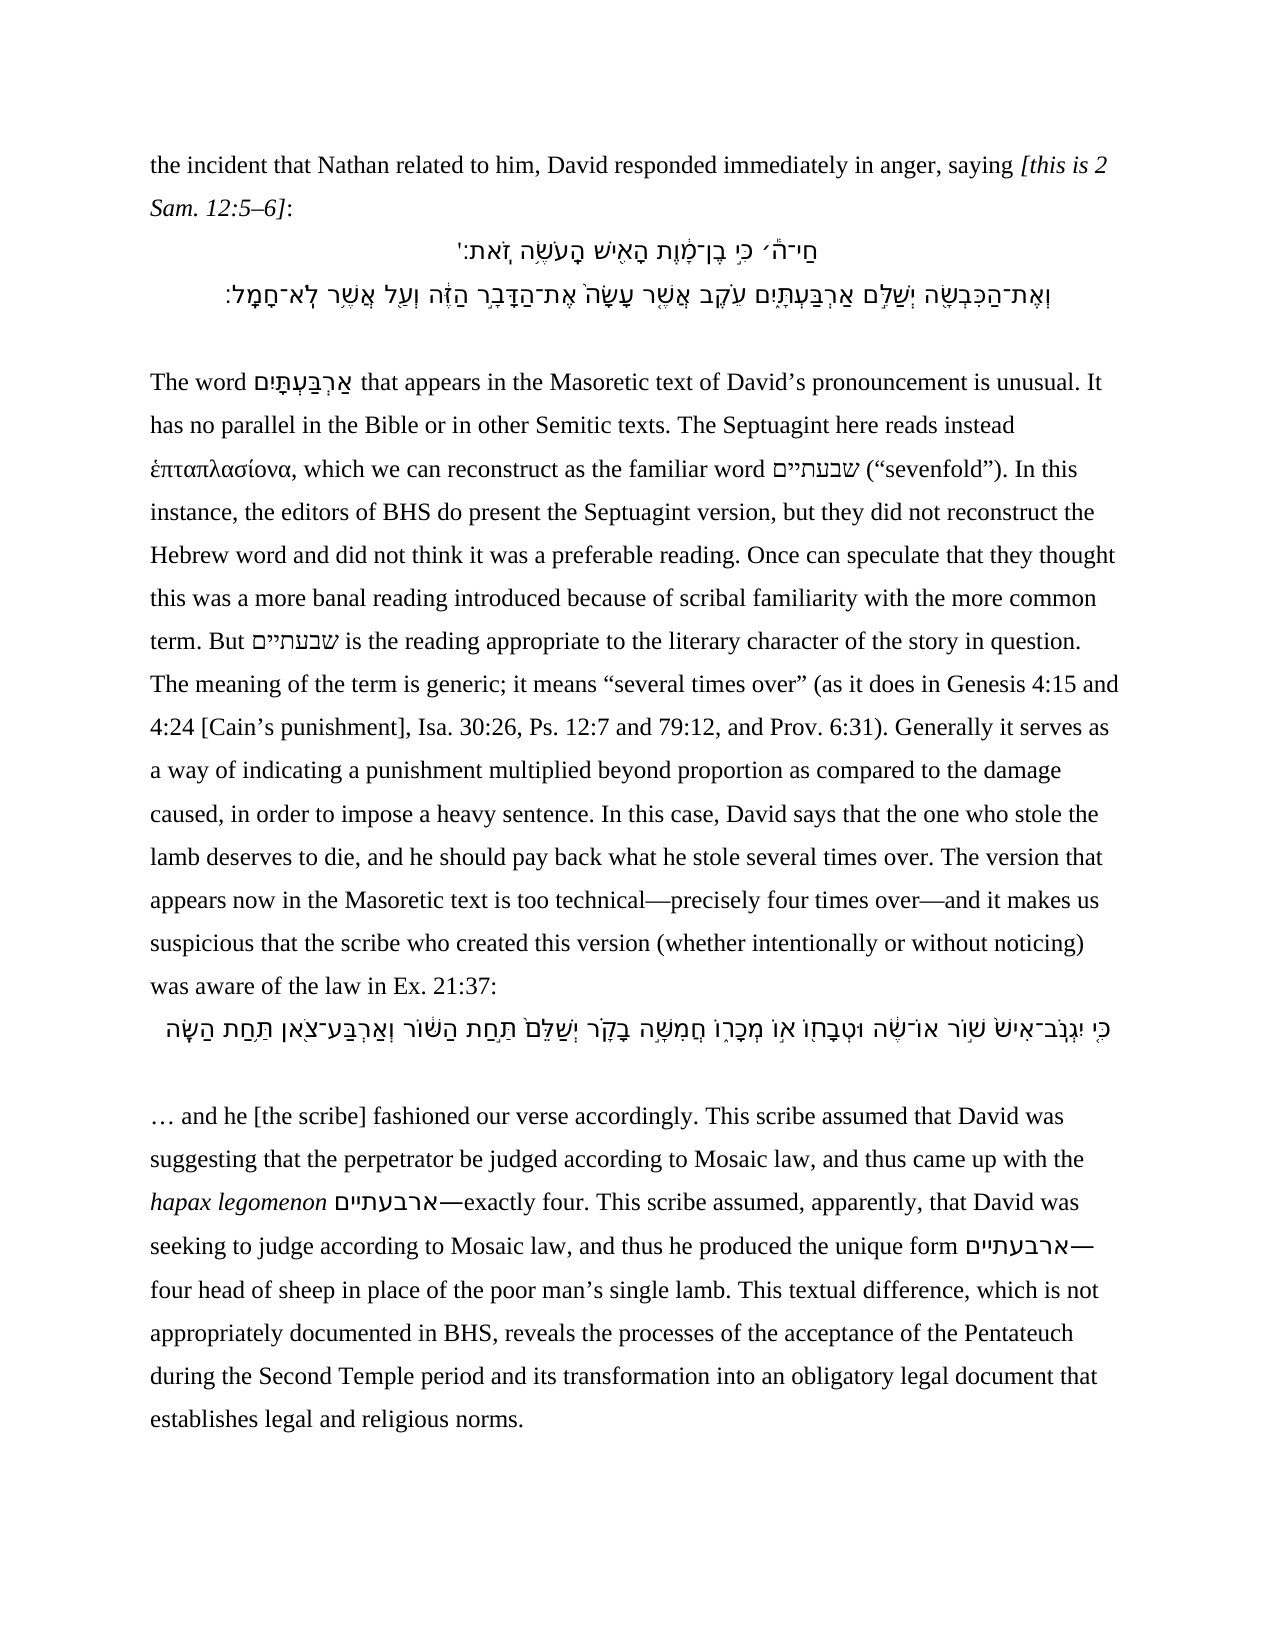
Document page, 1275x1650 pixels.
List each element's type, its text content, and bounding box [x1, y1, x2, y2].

text כִּ֤י יִגְנֹֽב־אִישׁ֙ שׁ֣וֹר אוֹ־שֶׂ֔ה וּטְבָח֖וֹ א֣וֹ מְכָר֑וֹ חֲמִשָּׁ֣ה בָקָ֗ר יְשַׁלֵּם֙ תַּ֣חַת הַשּׁ֔וֹר וְאַרְבַּע־צֹ֖אן תַּ֥חַת הַשֶּֽׂה [150, 1014, 1125, 1043]
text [150, 150, 1125, 222]
text The word אַרְבַּעְתָּיִם that appears in the Masoretic text of David’s pronouncement is unusual. It has no parallel in the Bible or in other Semitic texts. The Septuagint here reads instead ἑπταπλασίονα, which we can reconstruct as the familiar word שבעתיים (“sevenfold”). In this instance, the editors of BHS do present the Septuagint version, but they did not reconstruct the Hebrew word and did not think it was a preferable reading. Once can speculate that they thought this was a more banal reading introduced because of scribal familiarity with the more common term. But שבעתיים is the reading appropriate to the literary character of the story in question. The meaning of the term is generic; it means “several times over” (as it does in Genesis 4:15 and 4:24 [Cain’s punishment], Isa. 30:26, Ps. 12:7 and 79:12, and Prov. 6:31). Generally it serves as a way of indicating a punishment multiplied beyond proportion as compared to the damage caused, in order to impose a heavy sentence. In this case, David says that the one who stole the lamb deserves to die, and he should pay back what he stole several times over. The version that appears now in the Masoretic text is too technical—precisely four times over—and it makes us suspicious that the scribe who created this version (whether intentionally or without noticing) was aware of the law in Ex. 21:37: [150, 367, 1125, 1000]
text … and he [the scribe] fashioned our verse accordingly. This scribe assumed that David was suggesting that the perpetrator be judged according to Mosaic law, and thus came up with the hapax legomenon ארבעתיים—exactly four. This scribe assumed, apparently, that David was seeking to judge according to Mosaic law, and thus he produced the unique form ארבעתיים—four head of sheep in place of the poor man’s single lamb. This textual difference, which is not appropriately documented in BHS, reveals the processes of the acceptance of the Pentateuch during the Second Temple period and its transformation into an obligatory legal document that establishes legal and religious norms. [150, 1101, 1125, 1433]
text 'חַי־ה֕׳ כִּ֣י בֶן־מָ֔וֶת הָאִ֖ישׁ הָֽעֹשֶׂ֥ה זֹֽאת׃ [150, 236, 1125, 266]
text וְאֶת־הַכִּבְשָׂ֖ה יְשַׁלֵּ֣ם אַרְבַּעְתָּ֑יִם עֵ֗קֶב אֲשֶׁ֤ר עָשָׂה֙ אֶת־הַדָּבָ֣ר הַזֶּ֔ה וְעַ֖ל אֲשֶׁ֥ר לֹֽא־חָמָֽל׃ [150, 280, 1125, 309]
